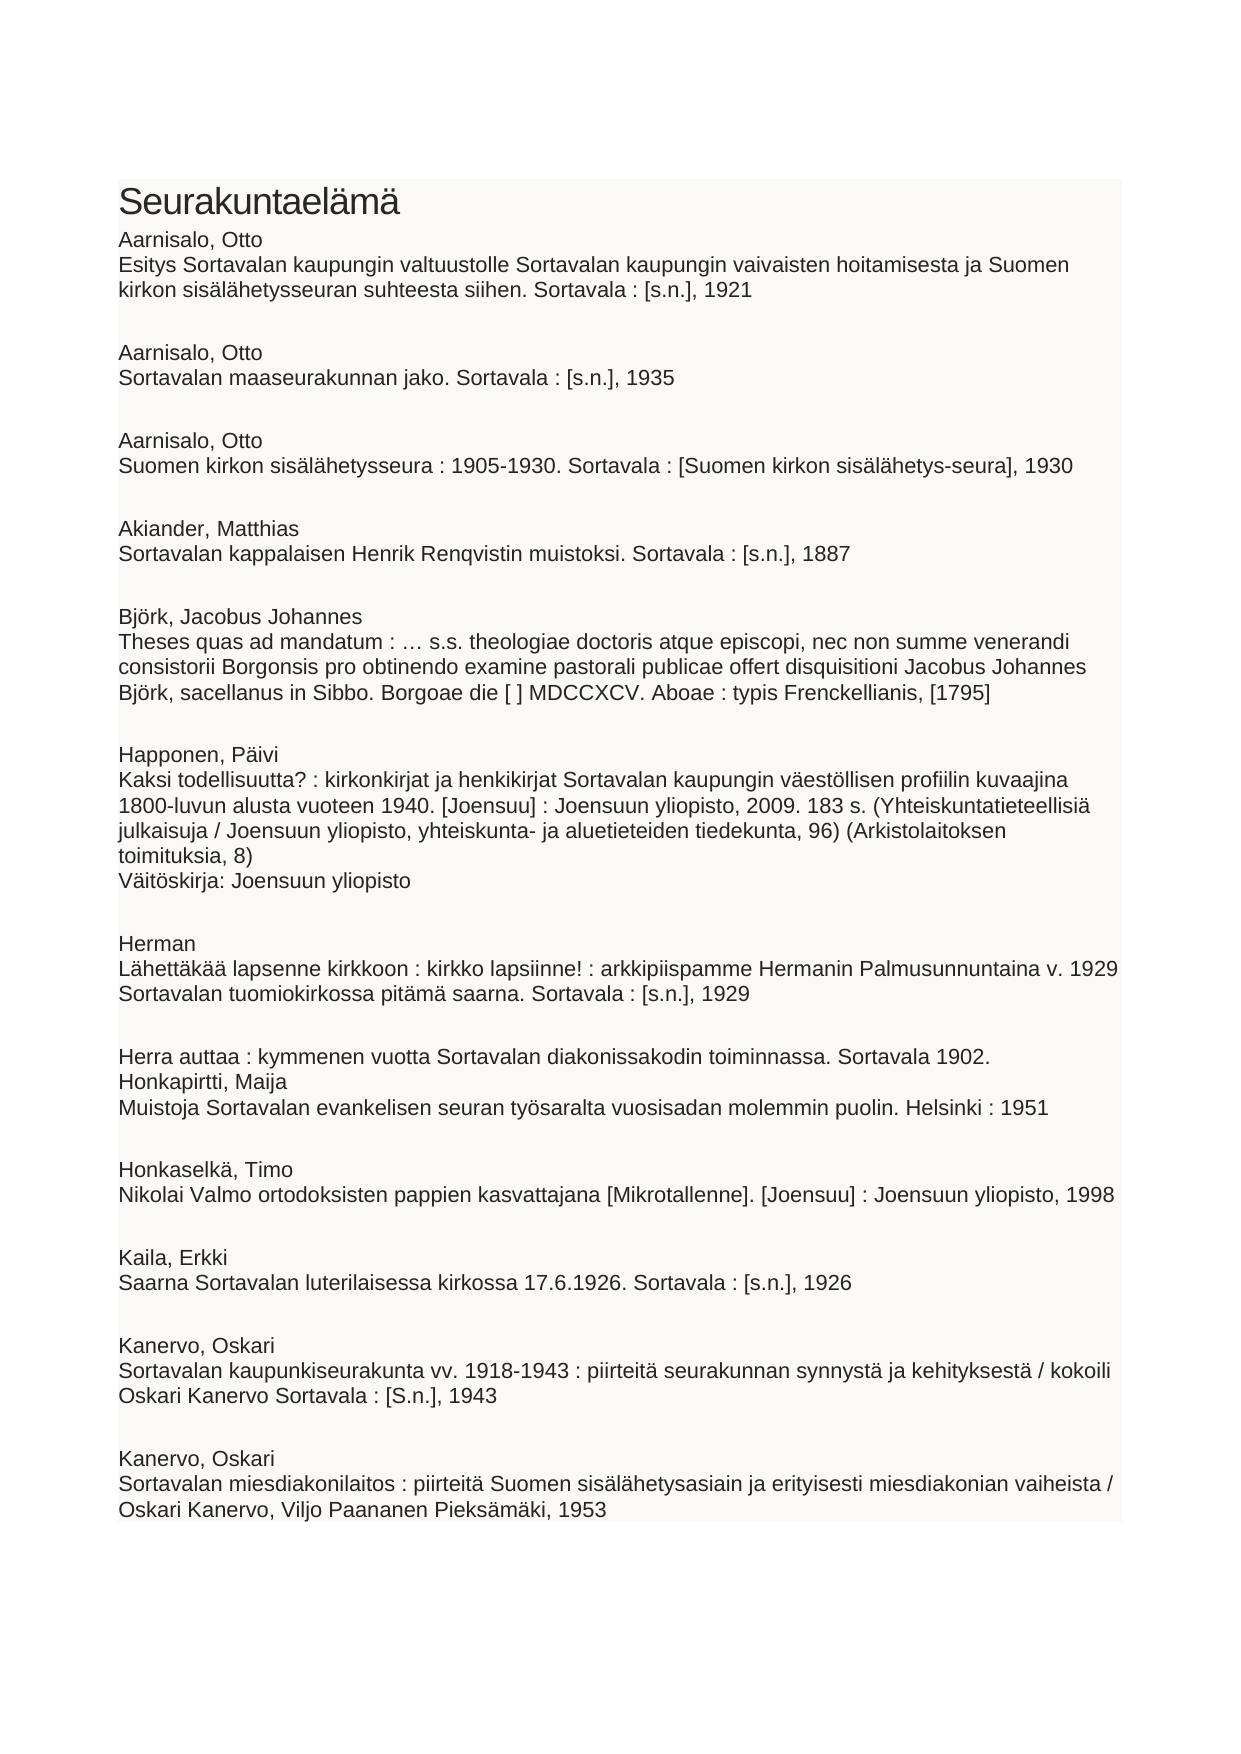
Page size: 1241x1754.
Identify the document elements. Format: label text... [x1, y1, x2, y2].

text Herra auttaa : kymmenen vuotta Sortavalan diakonissakodin toiminnassa. Sortavala 1902. Honkapirtti, Maija Muistoja Sortavalan evankelisen seuran työsaralta vuosisadan molemmin puolin. Helsinki : 1951 [118, 1044, 1122, 1120]
text Kanervo, Oskari Sortavalan miesdiakonilaitos : piirteitä Suomen sisälähetysasiain ja erityisesti miesdiakonian vaiheista / Oskari Kanervo, Viljo Paananen Pieksämäki, 1953 [118, 1446, 1122, 1522]
text Aarnisalo, Otto Sortavalan maaseurakunnan jako. Sortavala : [s.n.], 1935 [118, 340, 1122, 391]
text Kaila, Erkki Saarna Sortavalan luterilaisessa kirkossa 17.6.1926. Sortavala : [s.n.], 1926 [118, 1245, 1122, 1296]
text Herman Lähettäkää lapsenne kirkkoon : kirkko lapsiinne! : arkkipiispamme Hermanin Palmusunnuntaina v. 1929 Sortavalan tuomiokirkossa pitämä saarna. Sortavala : [s.n.], 1929 [118, 931, 1122, 1007]
text Aarnisalo, Otto Suomen kirkon sisälähetysseura : 1905-1930. Sortavala : [Suomen kirkon sisälähetys-seura], 1930 [118, 428, 1122, 478]
text Kanervo, Oskari Sortavalan kaupunkiseurakunta vv. 1918-1943 : piirteitä seurakunnan synnystä ja kehityksestä / kokoili Oskari Kanervo Sortavala : [S.n.], 1943 [118, 1333, 1122, 1409]
text Seurakuntaelämä [118, 179, 1122, 222]
text Björk, Jacobus Johannes Theses quas ad mandatum : … s.s. theologiae doctoris atque episcopi, nec non summe venerandi consistorii Borgonsis pro obtinendo examine pastorali publicae offert disquisitioni Jacobus Johannes Björk, sacellanus in Sibbo. Borgoae die [ ] MDCCXCV. Aboae : typis Frenckellianis, [1795] [118, 604, 1122, 705]
text Happonen, Päivi Kaksi todellisuutta? : kirkonkirjat ja henkikirjat Sortavalan kaupungin väestöllisen profiilin kuvaajina 1800-luvun alusta vuoteen 1940. [Joensuu] : Joensuun yliopisto, 2009. 183 s. (Yhteiskuntatieteellisiä julkaisuja / Joensuun yliopisto, yhteiskunta- ja aluetieteiden tiedekunta, 96) (Arkistolaitoksen toimituksia, 8) Väitöskirja: Joensuun yliopisto [118, 742, 1122, 893]
text Akiander, Matthias Sortavalan kappalaisen Henrik Renqvistin muistoksi. Sortavala : [s.n.], 1887 [118, 516, 1122, 566]
text Aarnisalo, Otto Esitys Sortavalan kaupungin valtuustolle Sortavalan kaupungin vaivaisten hoitamisesta ja Suomen kirkon sisälähetysseuran suhteesta siihen. Sortavala : [s.n.], 1921 [118, 227, 1122, 303]
text Honkaselkä, Timo Nikolai Valmo ortodoksisten pappien kasvattajana [Mikrotallenne]. [Joensuu] : Joensuun yliopisto, 1998 [118, 1157, 1122, 1208]
